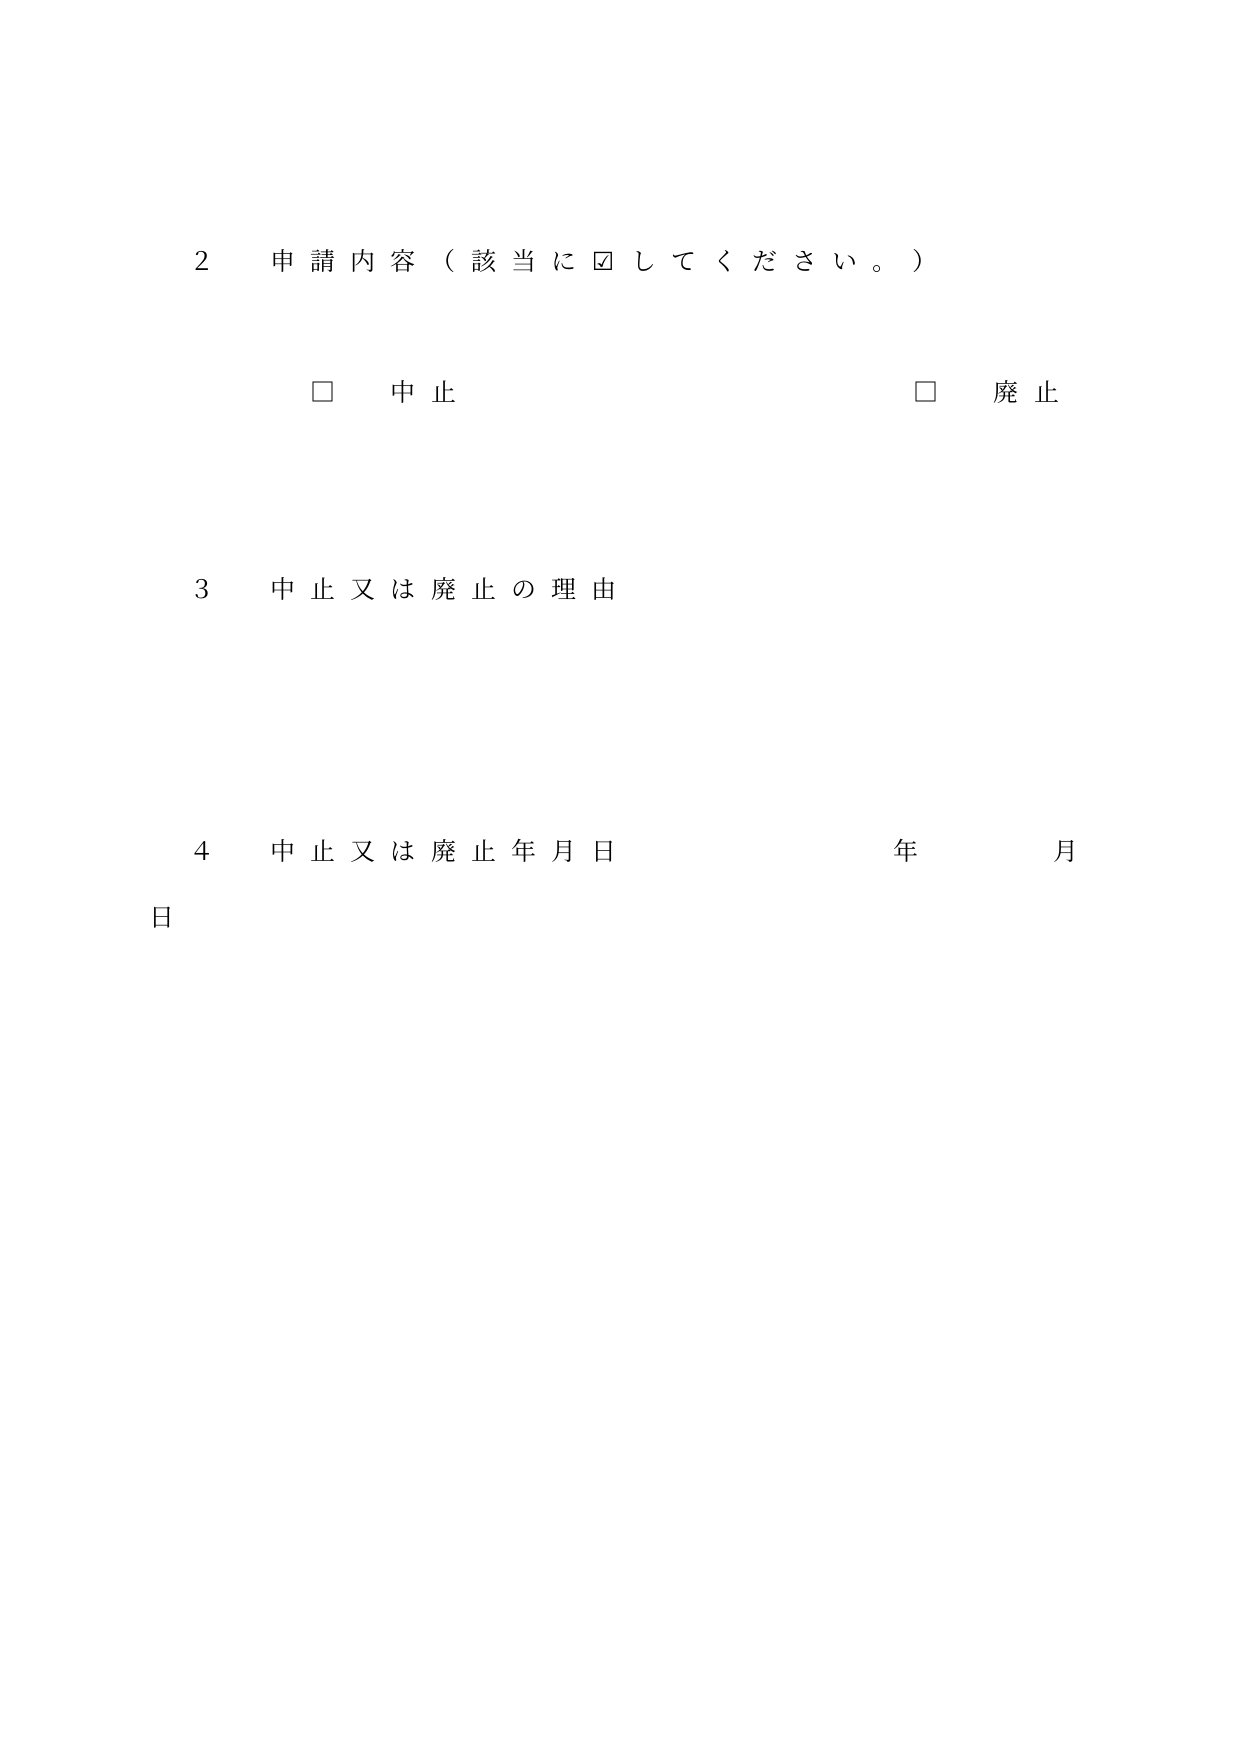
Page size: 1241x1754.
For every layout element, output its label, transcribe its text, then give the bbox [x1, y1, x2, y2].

text ２ 申請内容（該当に☑してください。） [149, 227, 1114, 292]
text □ 中止 □ 廃止 [149, 358, 1114, 423]
text ３ 中止又は廃止の理由 [149, 555, 1114, 620]
text ４ 中止又は廃止年月日 年 月 日 [149, 817, 1114, 948]
